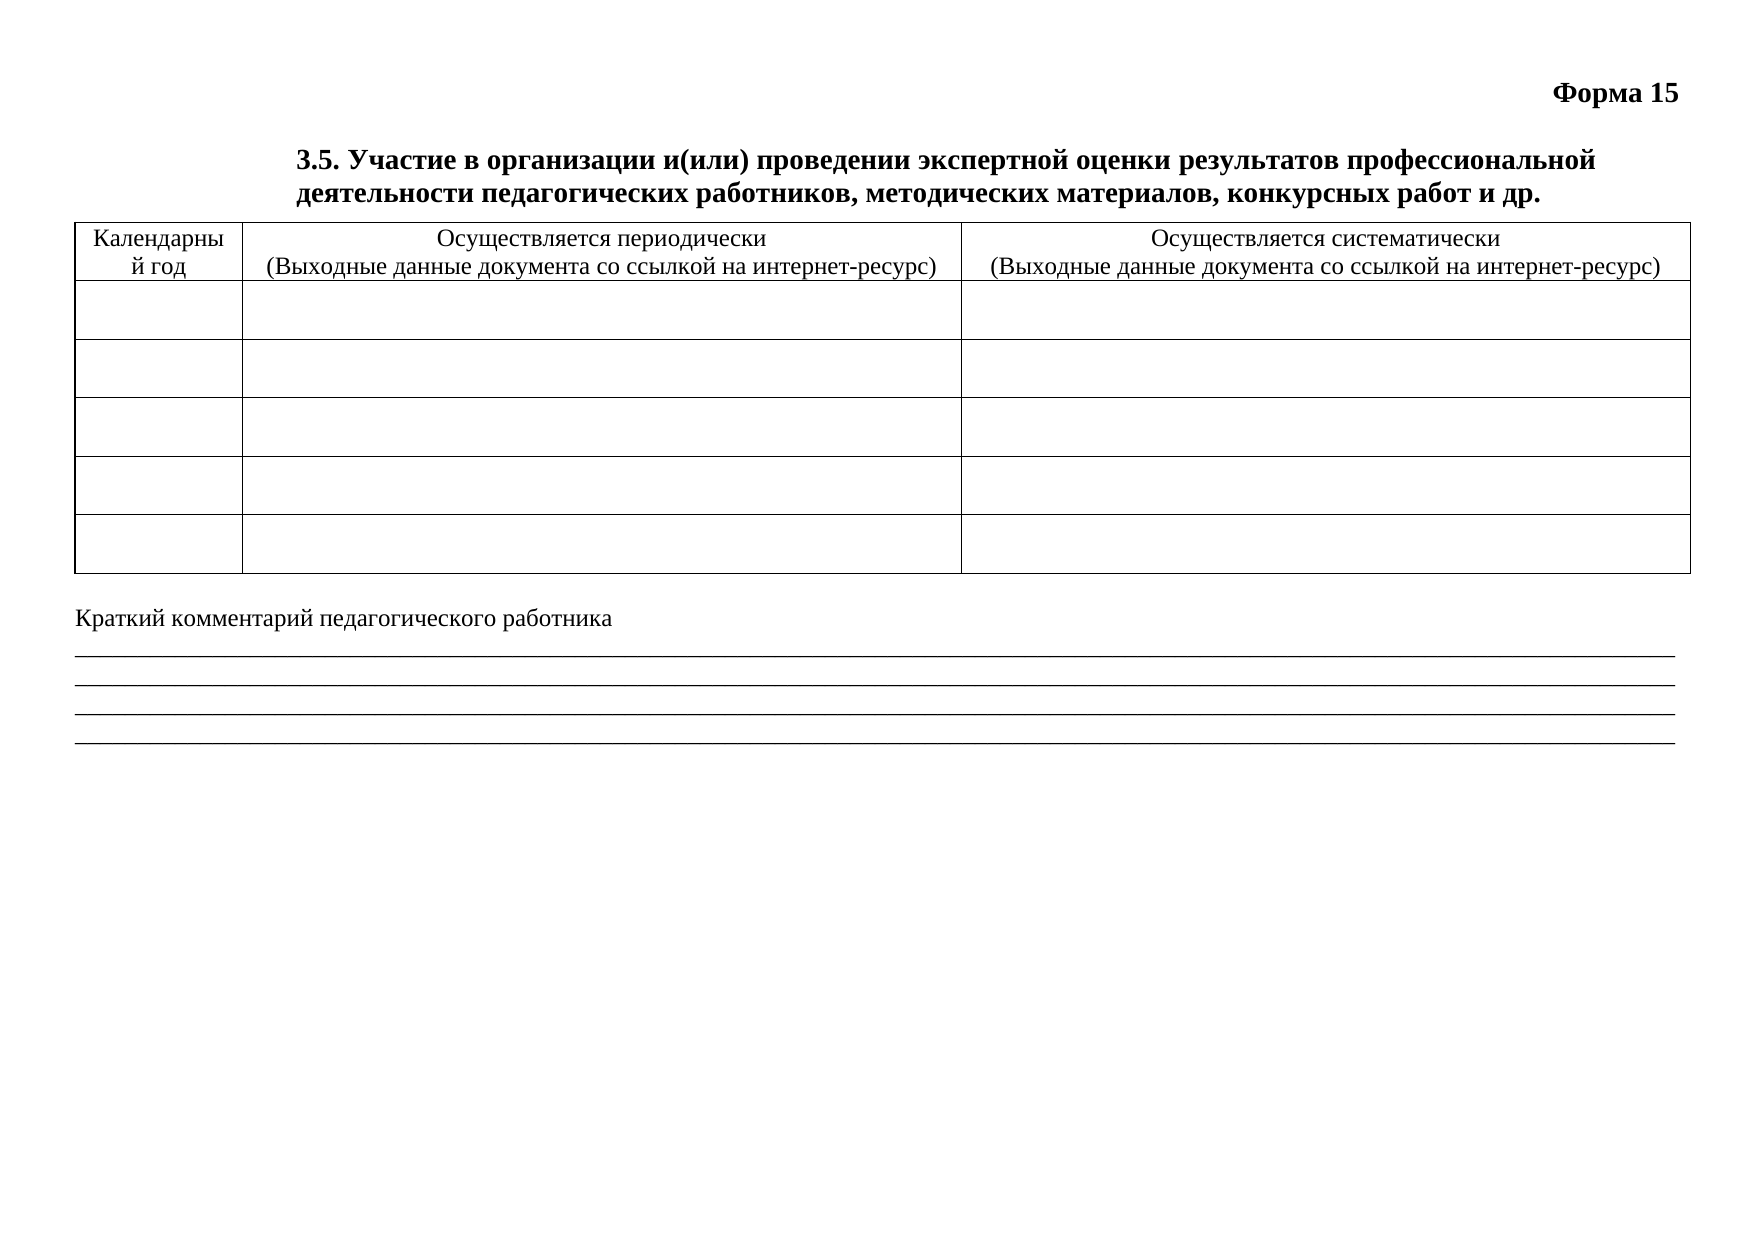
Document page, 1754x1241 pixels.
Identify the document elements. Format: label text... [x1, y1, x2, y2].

text ________________________________________________________________________________________________________________________________ [75, 689, 1679, 718]
table_cell [962, 281, 1690, 339]
table_cell [76, 281, 242, 339]
text ________________________________________________________________________________________________________________________________ [75, 718, 1679, 746]
table_cell [76, 515, 242, 573]
text ________________________________________________________________________________________________________________________________ [75, 660, 1679, 689]
table_cell [76, 340, 242, 397]
table_header Осуществляется систематически (Выходные данные документа со ссылкой на интернет-ресурс) [962, 223, 1690, 280]
table_cell [243, 398, 961, 456]
table_cell [243, 515, 961, 573]
table_cell [76, 398, 242, 456]
text Краткий комментарий педагогического работника [75, 603, 1679, 631]
table_cell [962, 457, 1690, 514]
text ________________________________________________________________________________________________________________________________ [75, 631, 1679, 660]
table_header Календарный год [76, 223, 242, 280]
table_cell [243, 281, 961, 339]
table_cell [76, 457, 242, 514]
text Форма 15 [75, 75, 1679, 108]
table_cell [243, 340, 961, 397]
table_cell [962, 398, 1690, 456]
text 3.5. Участие в организации и(или) проведении экспертной оценки результатов профессиональной деятельности педагогических работников, методических материалов, конкурсных работ и др. [296, 142, 1679, 209]
table_cell [243, 457, 961, 514]
table_header Осуществляется периодически (Выходные данные документа со ссылкой на интернет-ресурс) [243, 223, 961, 280]
table_cell [962, 515, 1690, 573]
table_cell [962, 340, 1690, 397]
